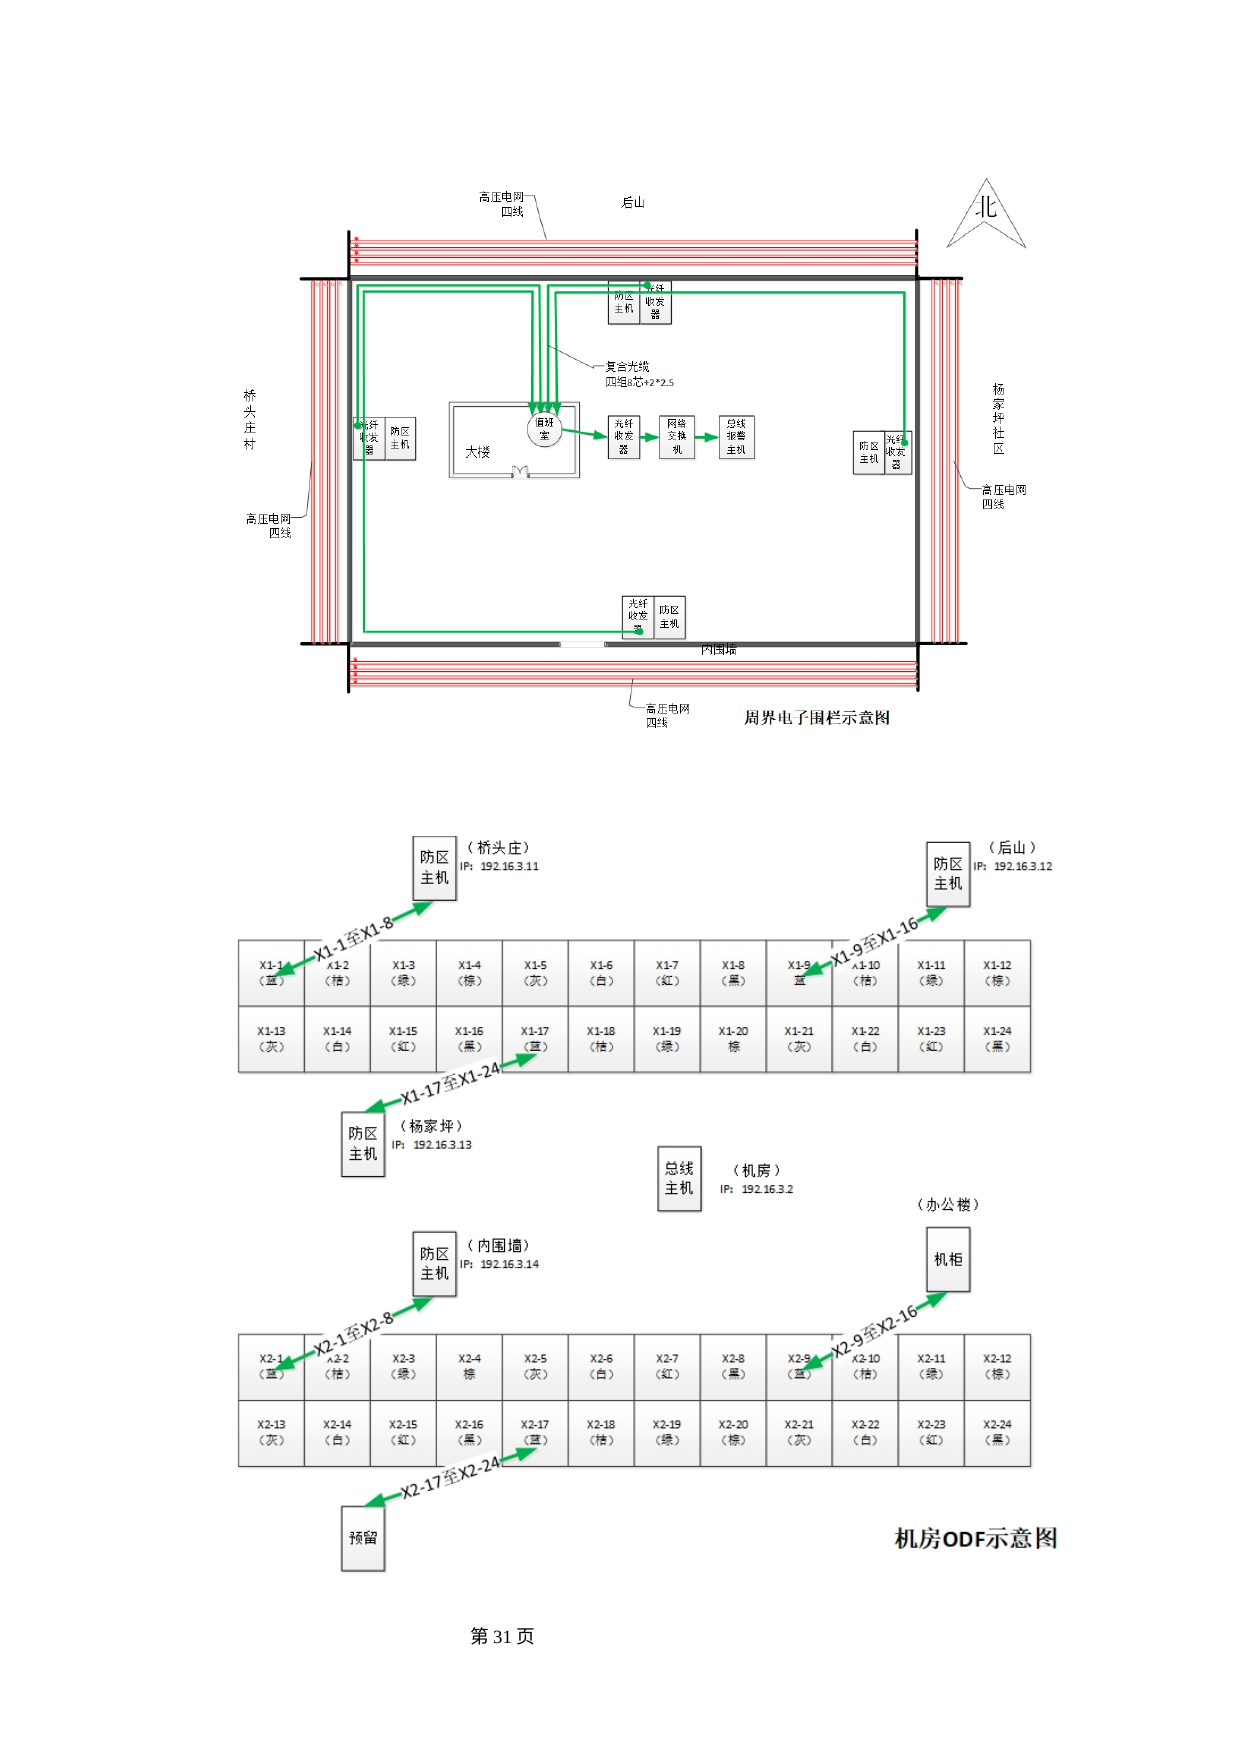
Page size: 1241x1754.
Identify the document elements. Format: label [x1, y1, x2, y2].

picture [237, 177, 1032, 736]
picture [237, 836, 1071, 1574]
